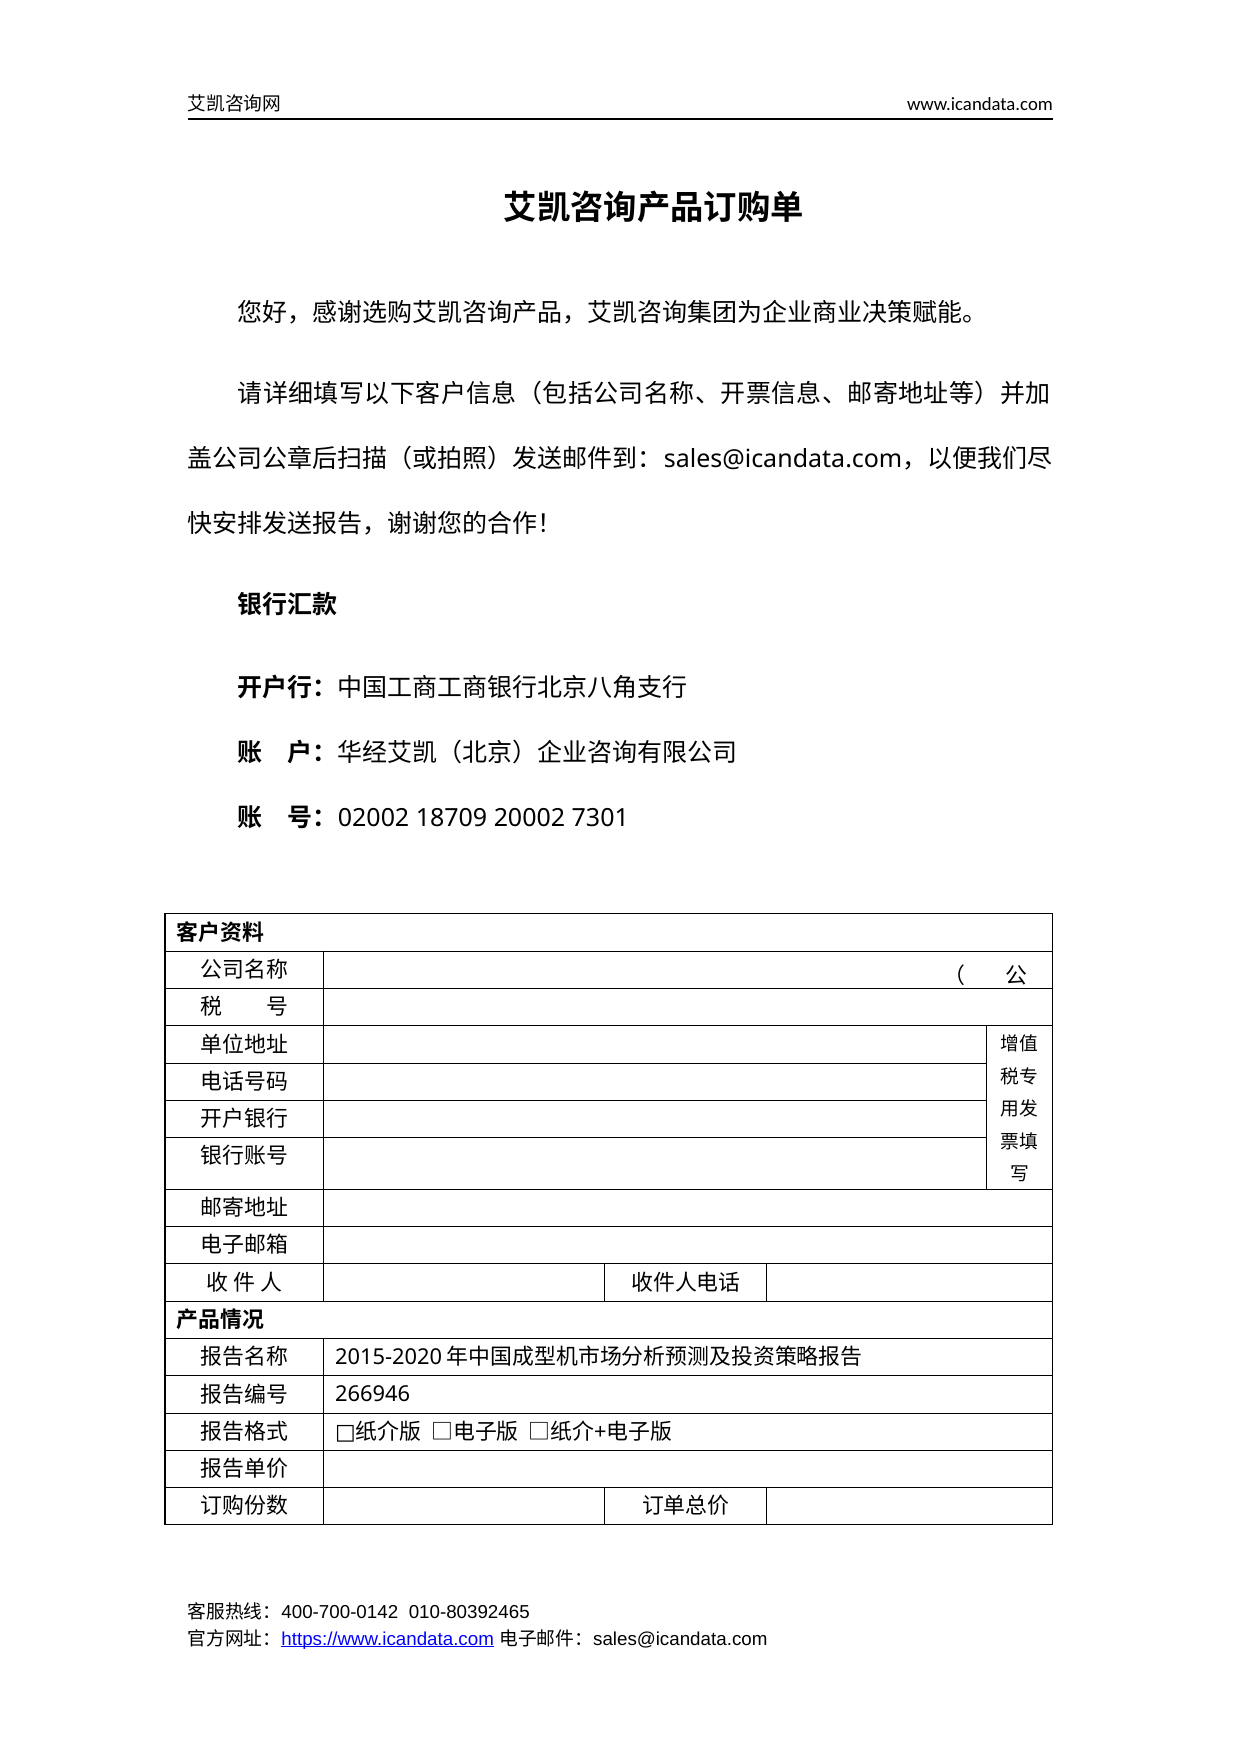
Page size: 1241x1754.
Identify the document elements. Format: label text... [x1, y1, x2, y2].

text 账 户：华经艾凯（北京）企业咨询有限公司 [187, 718, 1053, 783]
table_cell [324, 1101, 986, 1137]
table_cell [324, 1227, 1052, 1263]
table_cell [324, 952, 1052, 988]
table_cell 2015-2020年中国成型机市场分析预测及投资策略报告 [324, 1339, 1052, 1375]
table_cell 报告名称 [166, 1339, 323, 1375]
text 银行汇款 [187, 570, 1053, 635]
table_cell [324, 1190, 1052, 1226]
table_cell 收件人电话 [605, 1264, 766, 1301]
table_cell 报告格式 [166, 1414, 323, 1450]
text 请详细填写以下客户信息（包括公司名称、开票信息、邮寄地址等）并加盖公司公章后扫描（或拍照）发送邮件到：sales@icandata.com，以便我们尽快安排发送报告，谢谢您的合作！ [187, 359, 1053, 554]
table_cell 订购份数 [166, 1488, 323, 1524]
table_cell 邮寄地址 [166, 1190, 323, 1226]
table_cell 单位地址 [166, 1026, 323, 1062]
table_cell 收 件 人 [166, 1264, 323, 1301]
table_cell 报告编号 [166, 1376, 323, 1412]
table_cell [767, 1264, 1052, 1301]
table_header 客户资料 [166, 914, 1052, 951]
table_cell 电子邮箱 [166, 1227, 323, 1263]
text 账 号：02002 18709 20002 7301 [187, 783, 1053, 848]
table_cell 电话号码 [166, 1064, 323, 1100]
table_cell 产品情况 [166, 1302, 1052, 1338]
table_cell [324, 1138, 986, 1189]
table_cell [767, 1488, 1052, 1524]
table_cell [324, 1264, 604, 1301]
table_cell [324, 989, 1052, 1025]
table_cell 订单总价 [605, 1488, 766, 1524]
text 您好，感谢选购艾凯咨询产品，艾凯咨询集团为企业商业决策赋能。 [187, 278, 1053, 343]
text 艾凯咨询产品订购单 [187, 172, 1053, 237]
table_cell 公司名称 [166, 952, 323, 988]
text 开户行：中国工商工商银行北京八角支行 [187, 653, 1053, 718]
table_cell [324, 1451, 1052, 1487]
table_cell □纸介版 □电子版 □纸介+电子版 [324, 1414, 1052, 1450]
table_cell 开户银行 [166, 1101, 323, 1137]
table_cell 税 号 [166, 989, 323, 1025]
table_cell 增值税专用发票填写 [987, 1026, 1052, 1189]
table_cell [324, 1026, 986, 1062]
table_cell 266946 [324, 1376, 1052, 1412]
table_cell 报告单价 [166, 1451, 323, 1487]
table_cell 银行账号 [166, 1138, 323, 1189]
table_cell [324, 1488, 604, 1524]
table_cell [324, 1064, 986, 1100]
